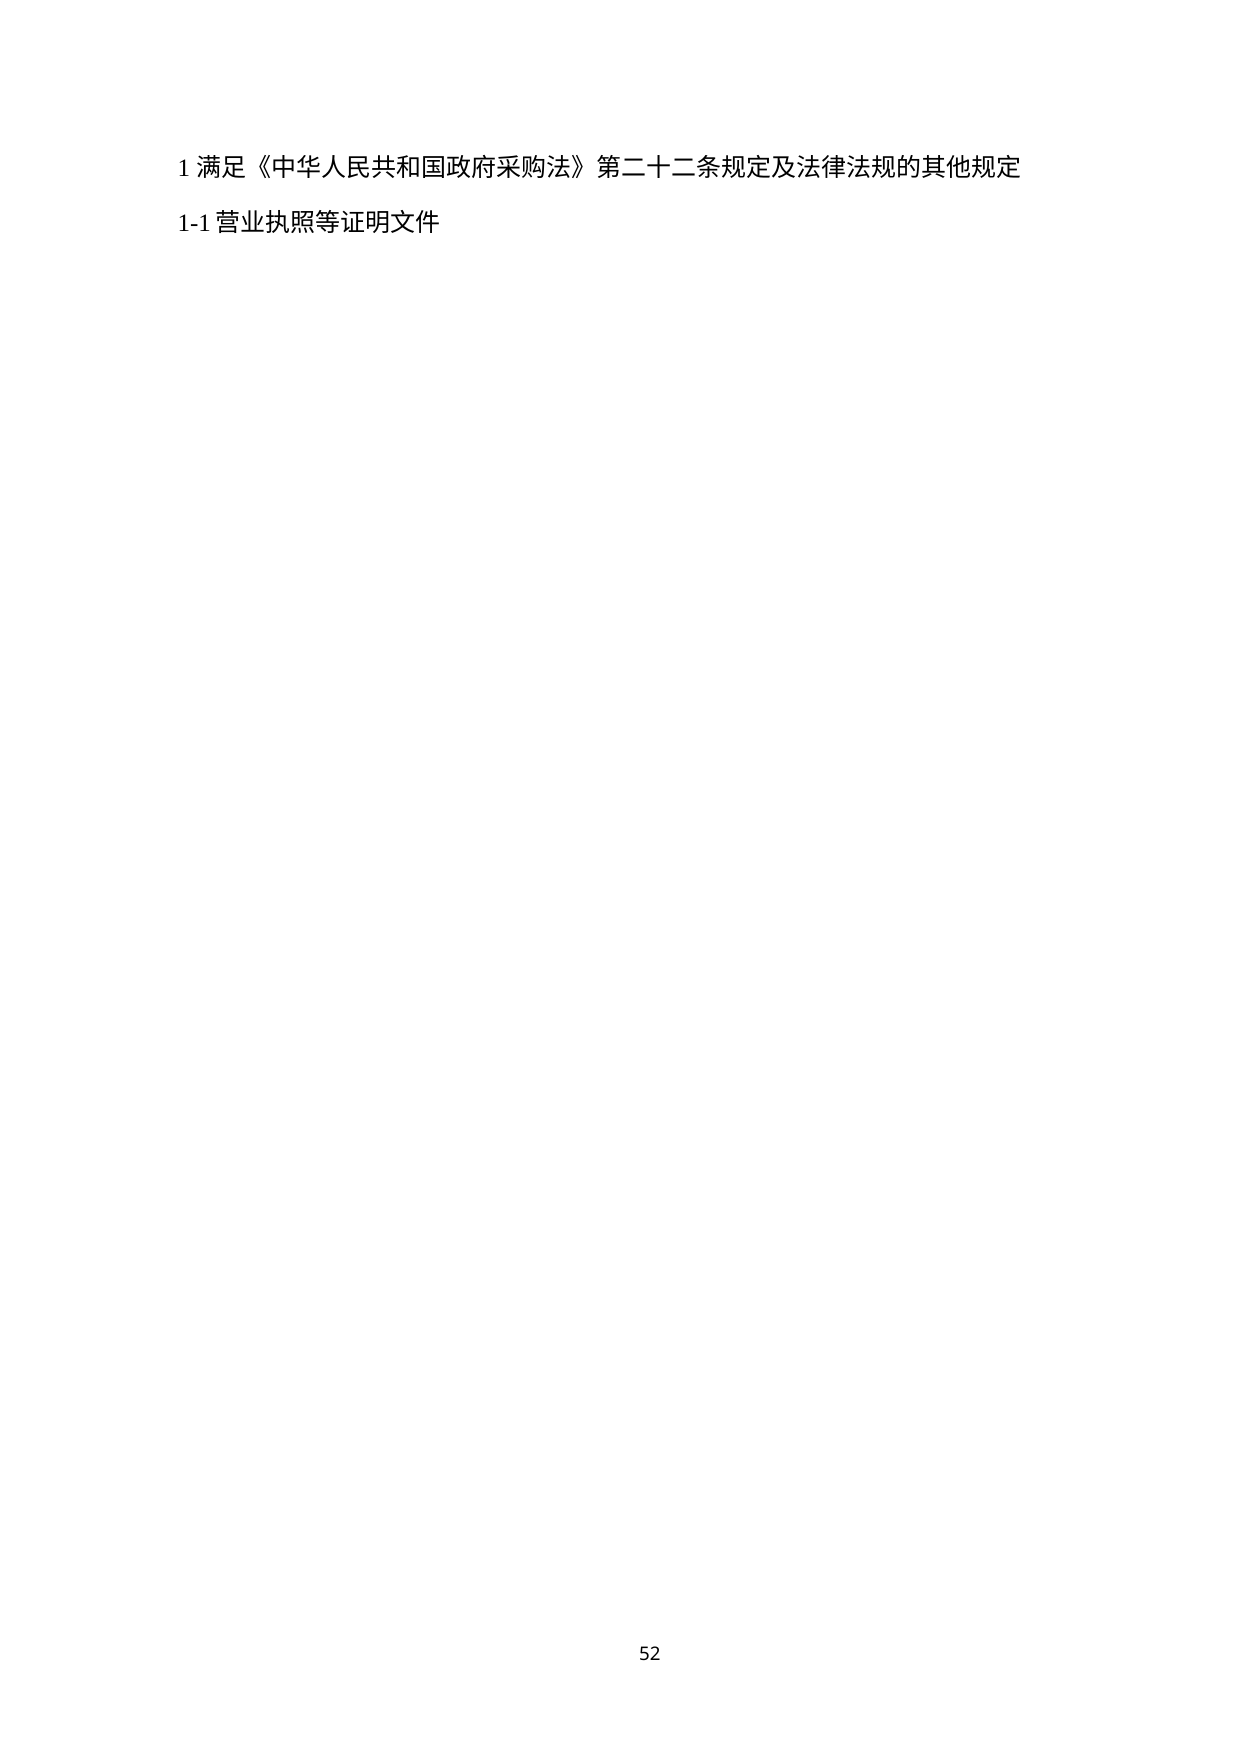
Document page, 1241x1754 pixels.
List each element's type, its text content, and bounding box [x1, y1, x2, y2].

text 1 满足《中华人民共和国政府采购法》第二十二条规定及法律法规的其他规定 [177, 148, 1122, 184]
text 1-1营业执照等证明文件 [177, 202, 1122, 238]
